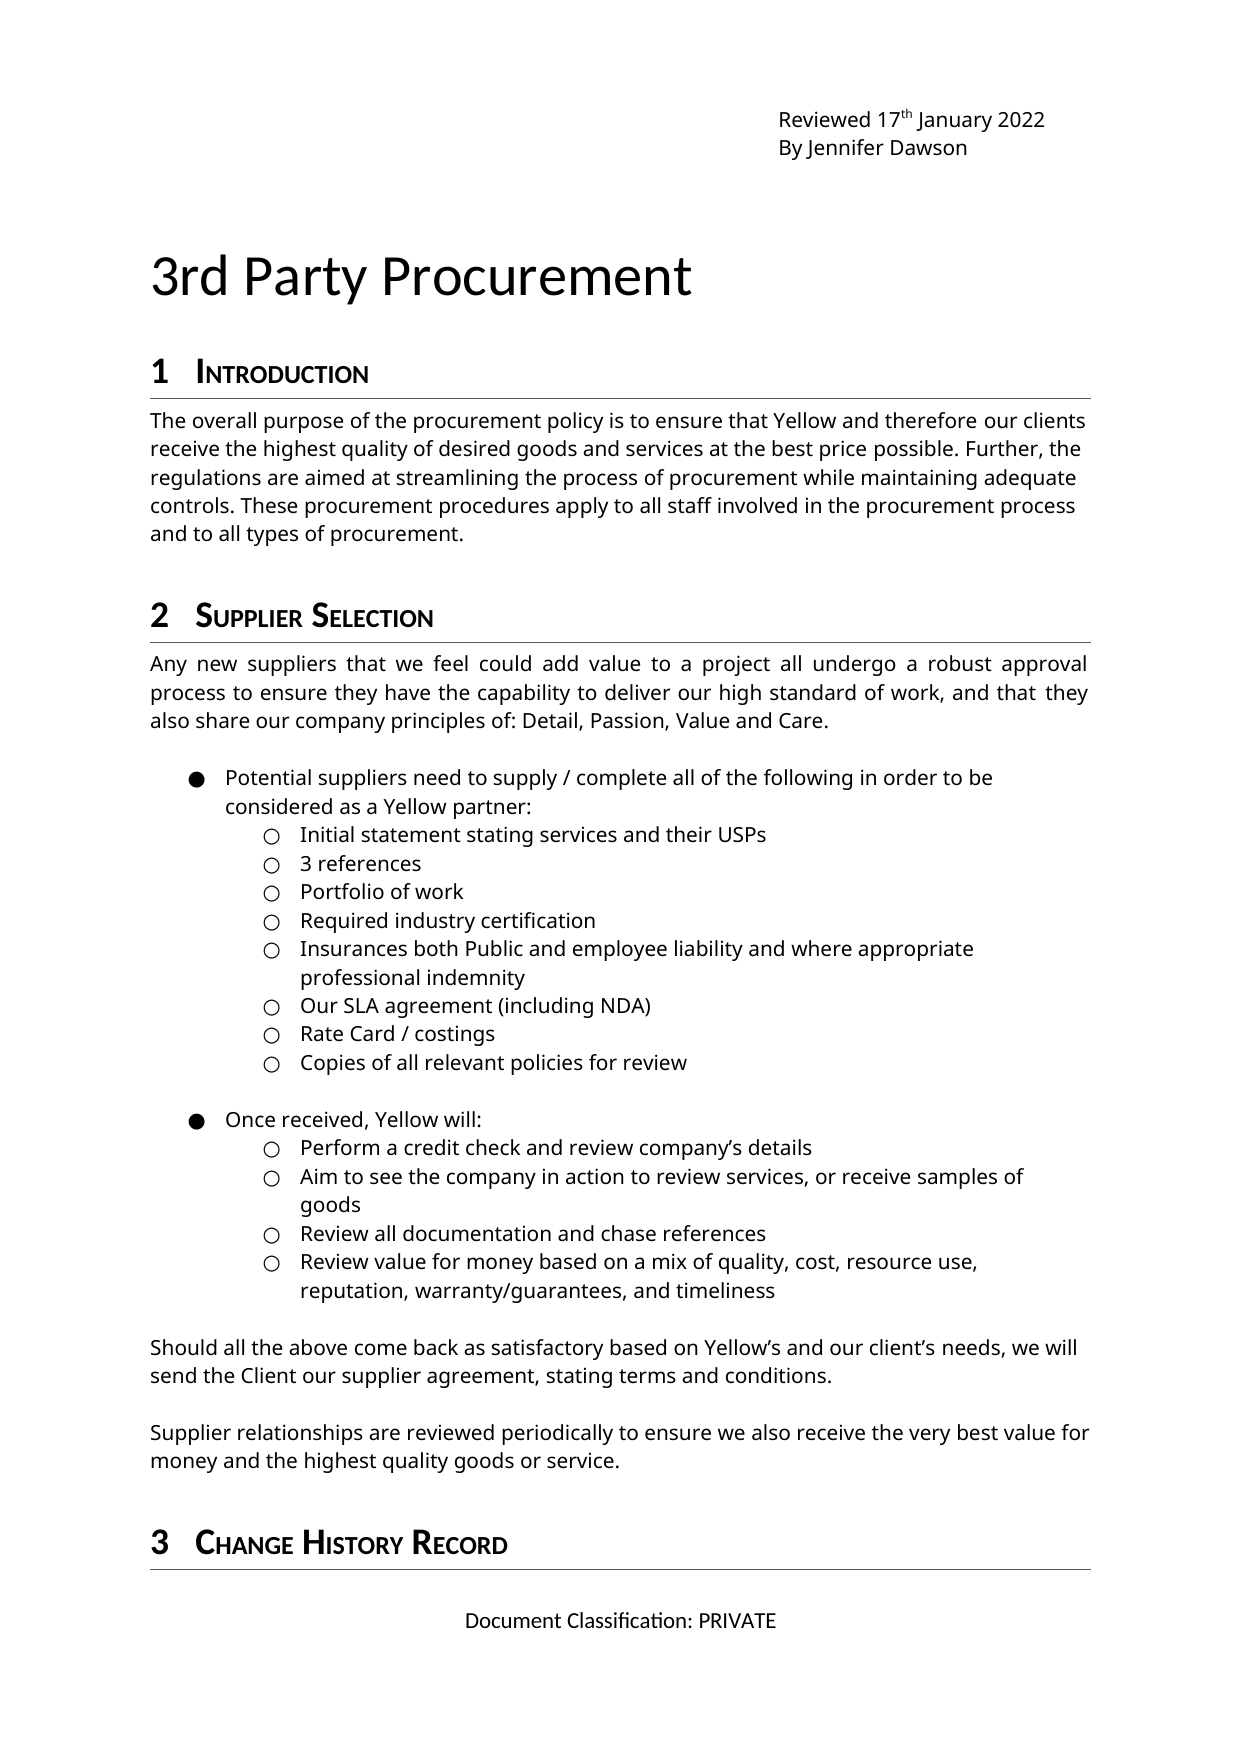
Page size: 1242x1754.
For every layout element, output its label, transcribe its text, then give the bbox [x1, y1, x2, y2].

text Supplier relationships are reviewed periodically to ensure we also receive the very best value for money and the highest quality goods or service. [150, 1418, 1102, 1475]
list Rate Card / costings [262, 1019, 1102, 1048]
list Potential suppliers need to supply / complete all of the following in order to be considered as a Yellow partner: [187, 763, 1048, 820]
list Portfolio of work [262, 877, 1102, 906]
text Any new suppliers that we feel could add value to a project all undergo a robust approval process to ensure they have the capability to deliver our high standard of work, and that they also share our company principles of: Detail, Passion, Value and Care. [150, 649, 1088, 735]
list Once received, Yellow will: [187, 1105, 1102, 1133]
list Review all documentation and chase references [262, 1219, 1102, 1247]
subtitle INTRODUCTION [150, 347, 1102, 393]
list Aim to see the company in action to review services, or receive samples of goods [262, 1162, 1086, 1219]
list 3 references [262, 849, 1102, 877]
list Our SLA agreement (including NDA) [262, 991, 1102, 1019]
subtitle SUPPLIER SELECTION [150, 591, 1102, 637]
text Should all the above come back as satisfactory based on Yellow’s and our client’s needs, we will send the Client our supplier agreement, stating terms and conditions. [150, 1333, 1092, 1389]
title 3rd Party Procurement [150, 240, 1102, 310]
text The overall purpose of the procurement policy is to ensure that Yellow and therefore our clients receive the highest quality of desired goods and services at the best price possible. Further, the regulations are aimed at streamlining the process of procurement while maintaining adequate controls. These procurement procedures apply to all staff involved in the procurement process and to all types of procurement. [150, 406, 1092, 548]
list Initial statement stating services and their USPs [262, 820, 1102, 849]
list Insurances both Public and employee liability and where appropriate professional indemnity [262, 934, 1018, 991]
subtitle CHANGE HISTORY RECORD [150, 1518, 1102, 1563]
list Review value for money based on a mix of quality, cost, resource use, reputation, warranty/guarantees, and timeliness [262, 1247, 1036, 1304]
list Copies of all relevant policies for review [262, 1048, 1102, 1077]
list Perform a credit check and review company’s details [262, 1133, 1102, 1162]
list Required industry certification [262, 906, 1102, 934]
